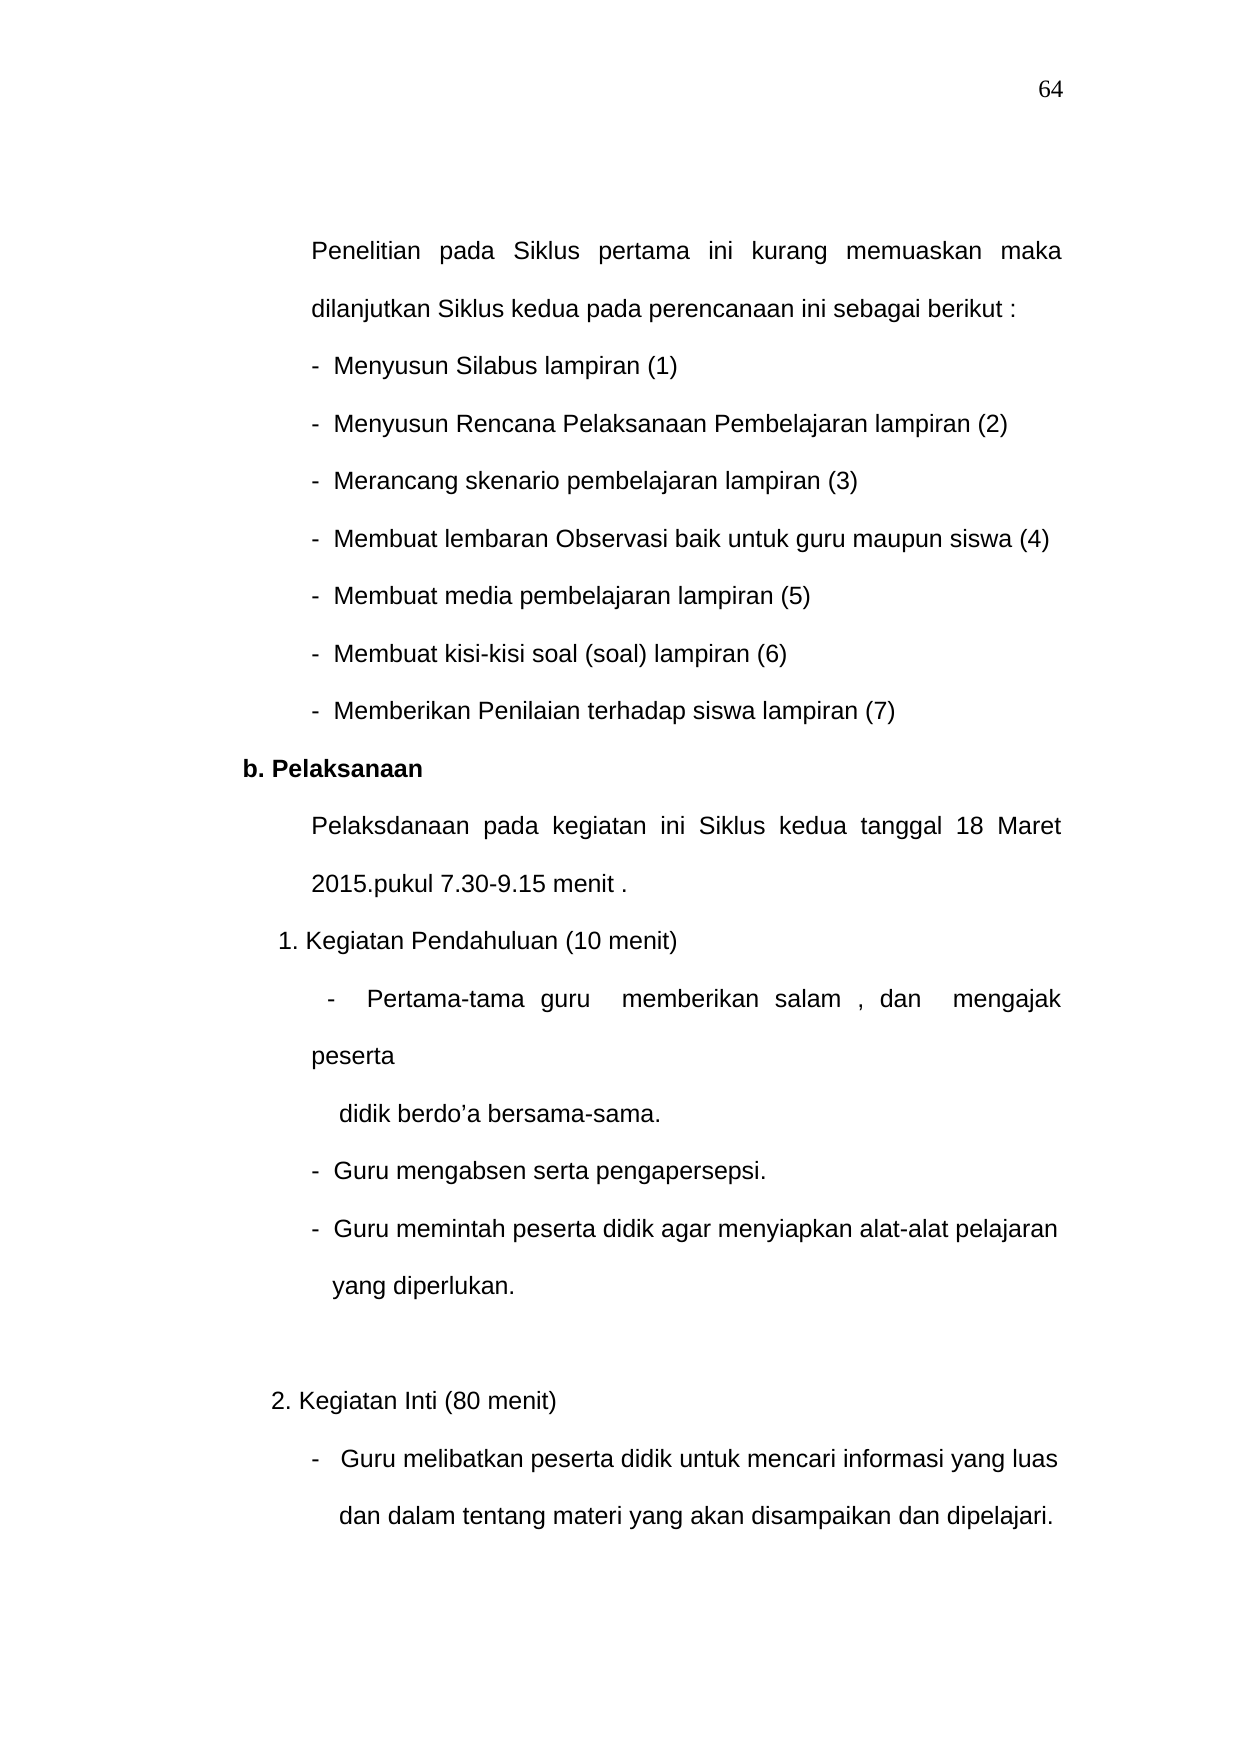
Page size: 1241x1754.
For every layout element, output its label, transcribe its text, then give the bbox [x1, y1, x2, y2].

text b. Pelaksanaan [236, 754, 1063, 782]
text - Memberikan Penilaian terhadap siswa lampiran (7) [236, 696, 1063, 725]
text - Pertama-tama guru memberikan salam , dan mengajak peserta [311, 984, 1063, 1070]
text - Guru melibatkan peserta didik untuk mencari informasi yang luas [311, 1444, 1063, 1473]
text yang diperlukan. [311, 1271, 1063, 1300]
text - Merancang skenario pembelajaran lampiran (3) [236, 466, 1063, 495]
text - Membuat kisi-kisi soal (soal) lampiran (6) [236, 639, 1063, 667]
text - Menyusun Silabus lampiran (1) [236, 351, 1063, 380]
text 2. Kegiatan Inti (80 menit) [236, 1386, 1063, 1415]
text didik berdo’a bersama-sama. [311, 1099, 1063, 1128]
text 1. Kegiatan Pendahuluan (10 menit) [236, 926, 1063, 955]
text - Membuat media pembelajaran lampiran (5) [236, 581, 1063, 610]
text - Guru memintah peserta didik agar menyiapkan alat-alat pelajaran [311, 1214, 1063, 1243]
text dan dalam tentang materi yang akan disampaikan dan dipelajari. [311, 1501, 1063, 1530]
text Pelaksdanaan pada kegiatan ini Siklus kedua tanggal 18 Maret 2015.pukul 7.30-9.15 menit . [311, 811, 1063, 898]
text Penelitian pada Siklus pertama ini kurang memuaskan maka dilanjutkan Siklus kedua pada perencanaan ini sebagai berikut : [311, 236, 1063, 322]
text - Membuat lembaran Observasi baik untuk guru maupun siswa (4) [236, 524, 1063, 552]
text - Guru mengabsen serta pengapersepsi. [311, 1156, 1063, 1185]
text - Menyusun Rencana Pelaksanaan Pembelajaran lampiran (2) [236, 409, 1063, 437]
